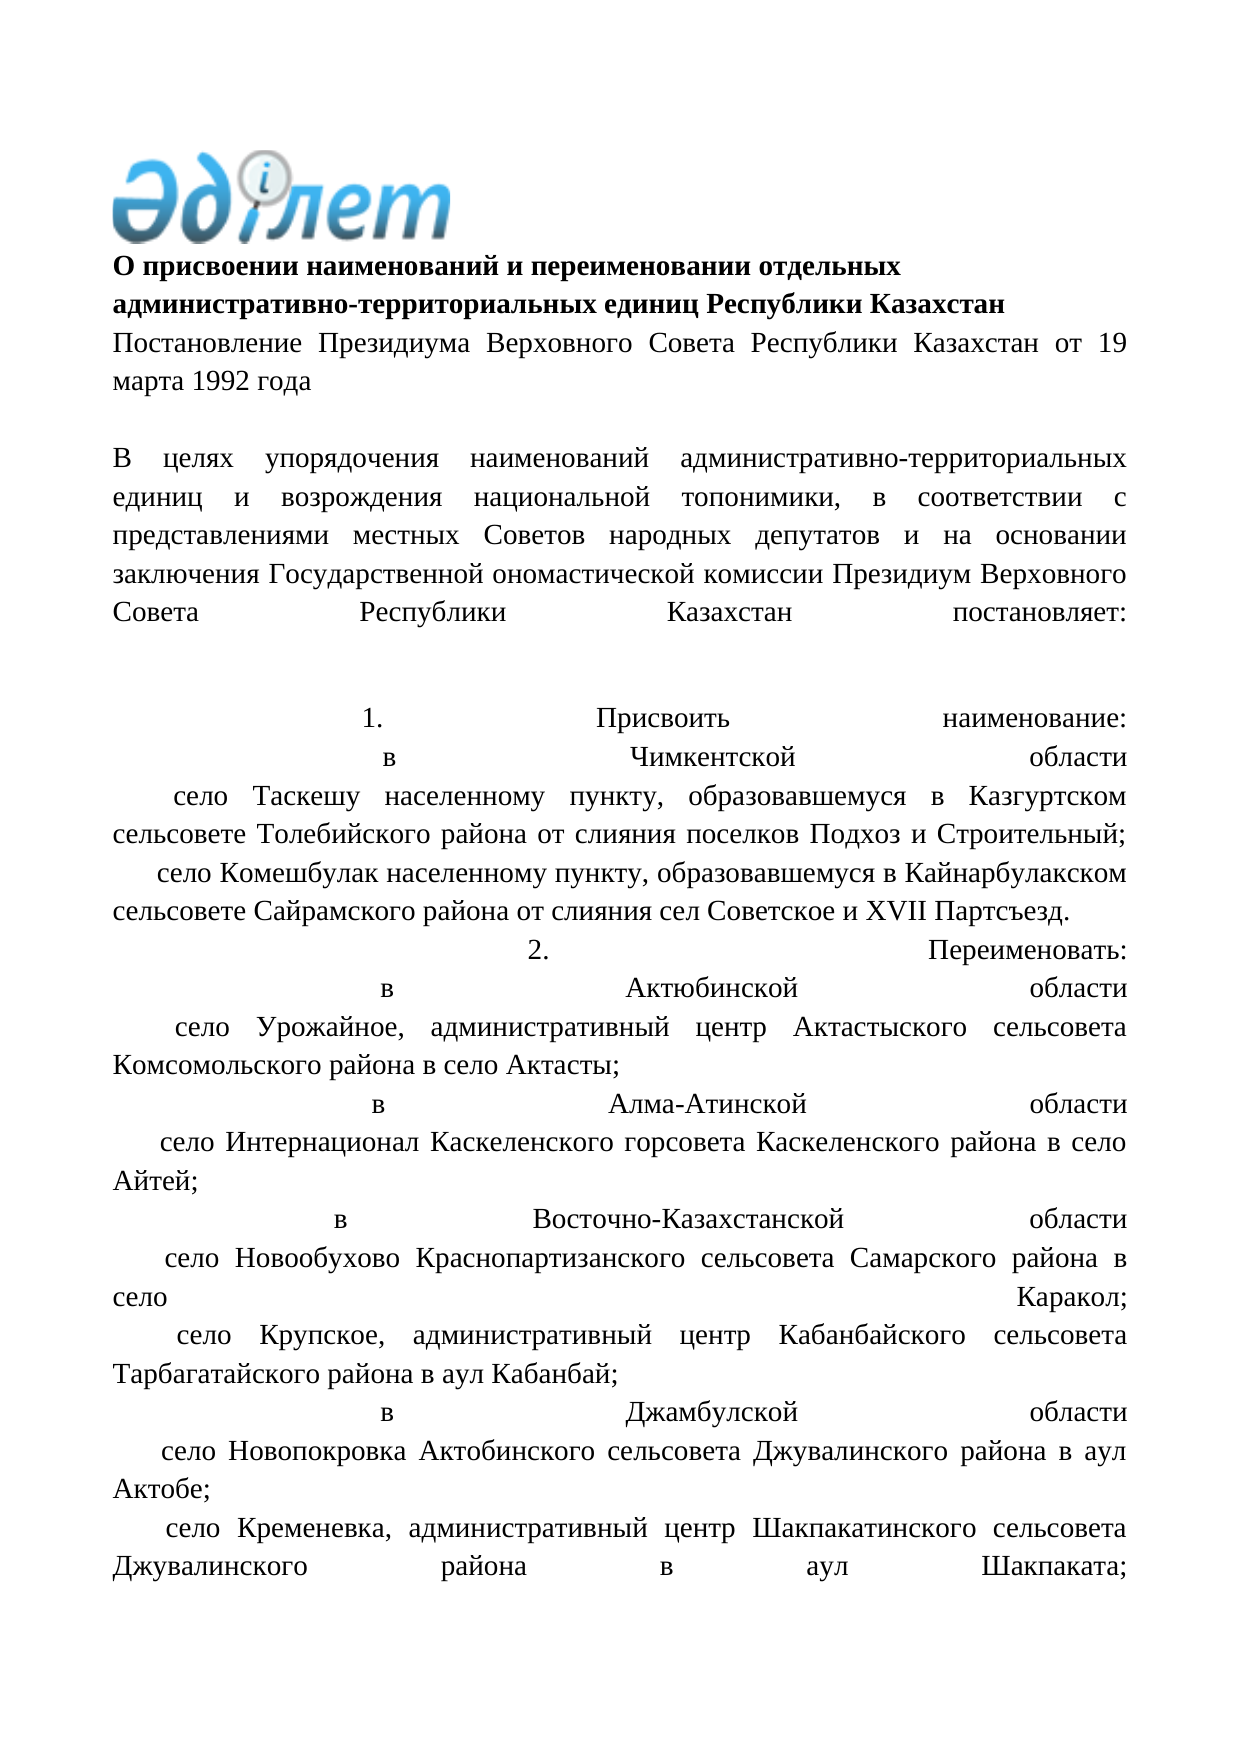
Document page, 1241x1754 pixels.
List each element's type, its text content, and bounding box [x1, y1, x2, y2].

text Постановление Пpезидиума Веpховного Совета Республики Казахстан от 19 маpта 1992 года [112, 325, 1128, 397]
text 1. Присвоить наименование: в Чимкентской области село Таскешу населенному пункту, образовавшемуся в Казгуртском сельсовете Толебийского района от слияния поселков Подхоз и Строительный; село Комешбулак населенному пункту, образовавшемуся в Кайнарбулакском сельсовете Сайрамского района от слияния сел Советское и XVII Партсъезд. [112, 701, 1128, 927]
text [112, 1394, 1128, 1582]
text В целях упорядочения наименований административно-территориальных единиц и возрождения национальной топонимики, в соответствии с представлениями местных Советов народных депутатов и на основании заключения Государственной ономастической комиссии Президиум Верховного Совета Республики Казахстан постановляет: [112, 440, 1128, 697]
text О пpисвоении наименований и пеpеименовании отдельных администpативно-теppитоpиальных единиц Республики Казахстан [112, 248, 1128, 320]
text 2. Переименовать: в Актюбинской области село Урожайное, административный центр Актастыского сельсовета Комсомольского района в село Актасты; [112, 932, 1128, 1081]
text в Восточно-Казахстанской области село Новообухово Краснопартизанского сельсовета Самарского района в село Каракол; село Крупское, административный центр Кабанбайского сельсовета Тарбагатайского района в аул Кабанбай; [112, 1202, 1128, 1389]
text в Алма-Атинской области село Интернационал Каскеленского горсовета Каскеленского района в село Айтей; [112, 1086, 1128, 1197]
picture [112, 150, 451, 244]
